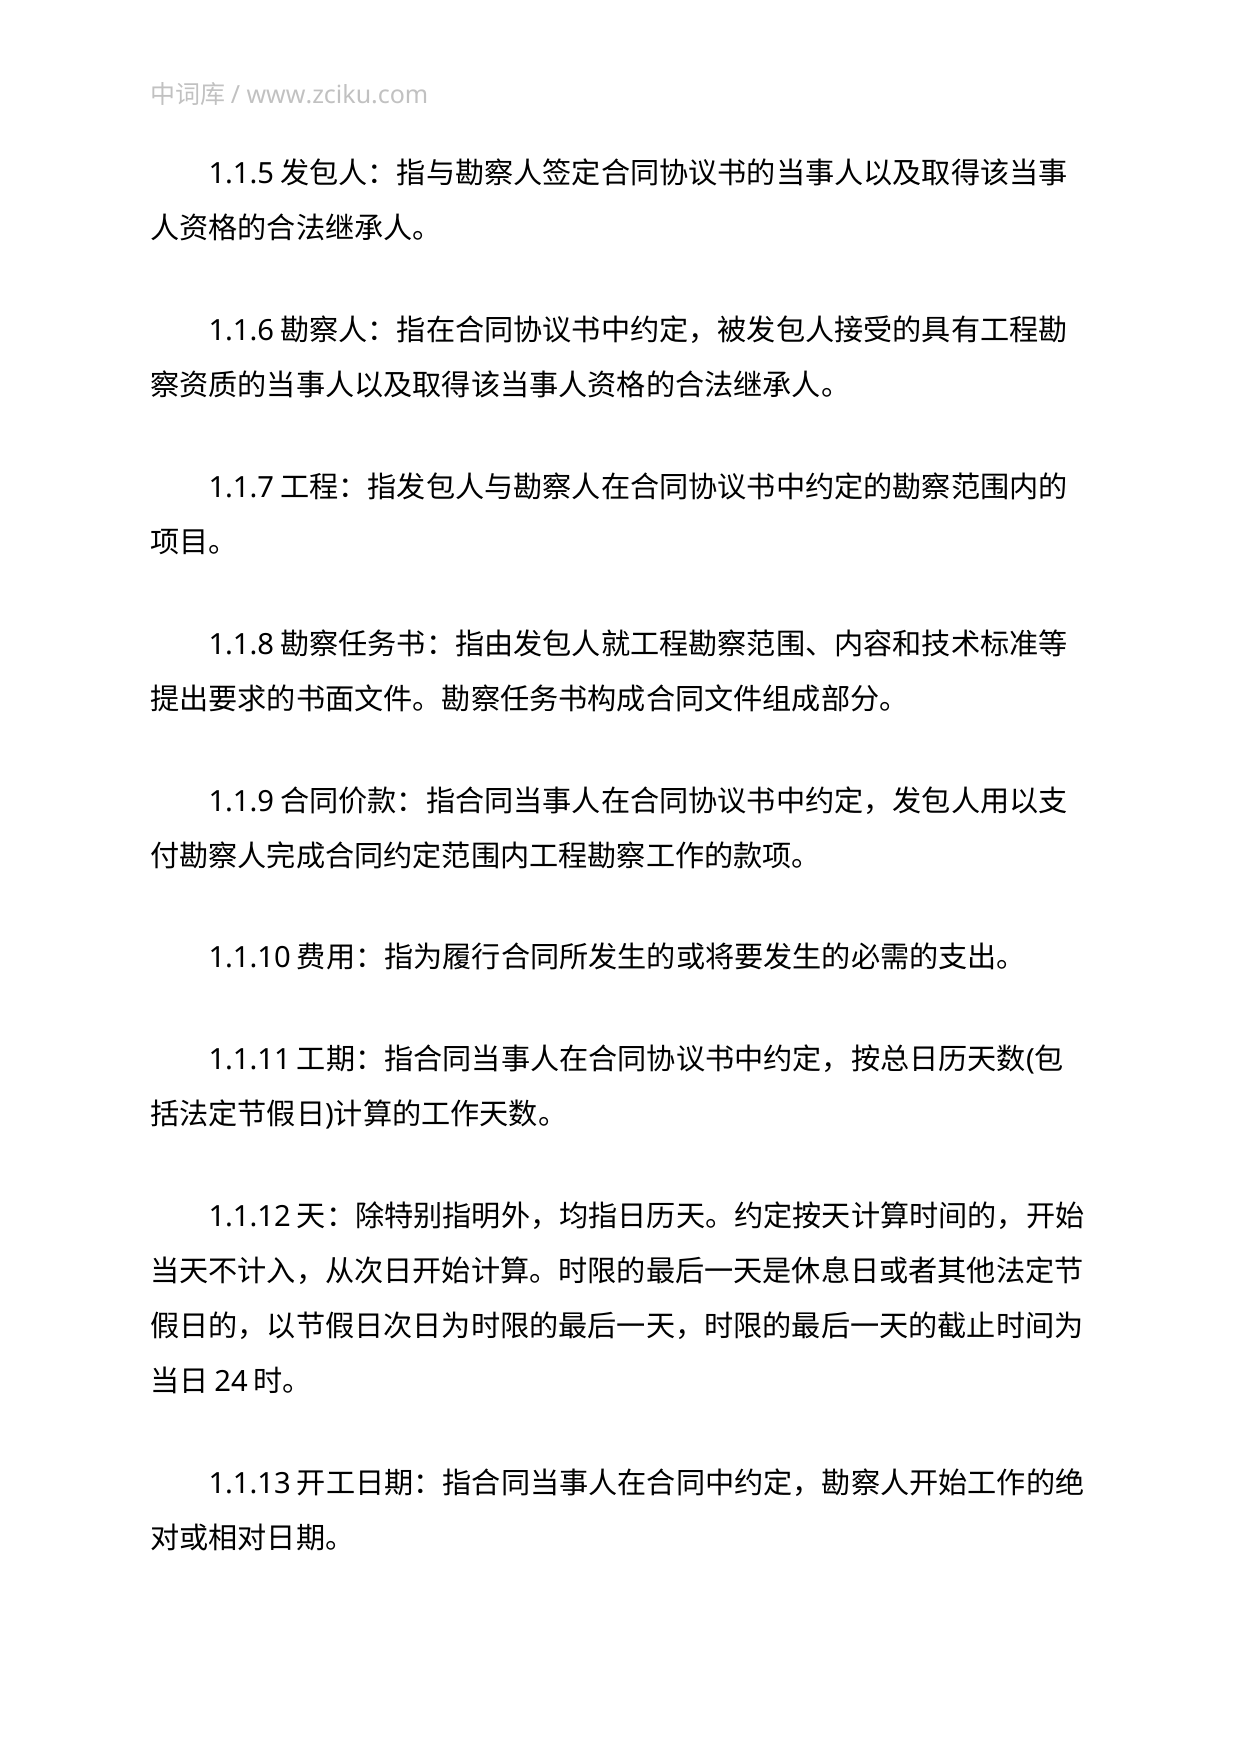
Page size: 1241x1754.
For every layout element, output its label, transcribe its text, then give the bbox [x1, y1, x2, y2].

text 1.1.5发包人：指与勘察人签定合同协议书的当事人以及取得该当事人资格的合法继承人。 [150, 150, 1090, 247]
text 1.1.13开工日期：指合同当事人在合同中约定，勘察人开始工作的绝对或相对日期。 [150, 1459, 1090, 1557]
text 1.1.11工期：指合同当事人在合同协议书中约定，按总日历天数(包括法定节假日)计算的工作天数。 [150, 1036, 1090, 1133]
text 1.1.9合同价款：指合同当事人在合同协议书中约定，发包人用以支付勘察人完成合同约定范围内工程勘察工作的款项。 [150, 777, 1090, 874]
text 1.1.10费用：指为履行合同所发生的或将要发生的必需的支出。 [150, 934, 1090, 976]
text 1.1.7工程：指发包人与勘察人在合同协议书中约定的勘察范围内的项目。 [150, 463, 1090, 561]
text 1.1.6勘察人：指在合同协议书中约定，被发包人接受的具有工程勘察资质的当事人以及取得该当事人资格的合法继承人。 [150, 307, 1090, 404]
text 1.1.12天：除特别指明外，均指日历天。约定按天计算时间的，开始当天不计入，从次日开始计算。时限的最后一天是休息日或者其他法定节假日的，以节假日次日为时限的最后一天，时限的最后一天的截止时间为当日24时。 [150, 1193, 1090, 1400]
text 1.1.8勘察任务书：指由发包人就工程勘察范围、内容和技术标准等提出要求的书面文件。勘察任务书构成合同文件组成部分。 [150, 620, 1090, 718]
